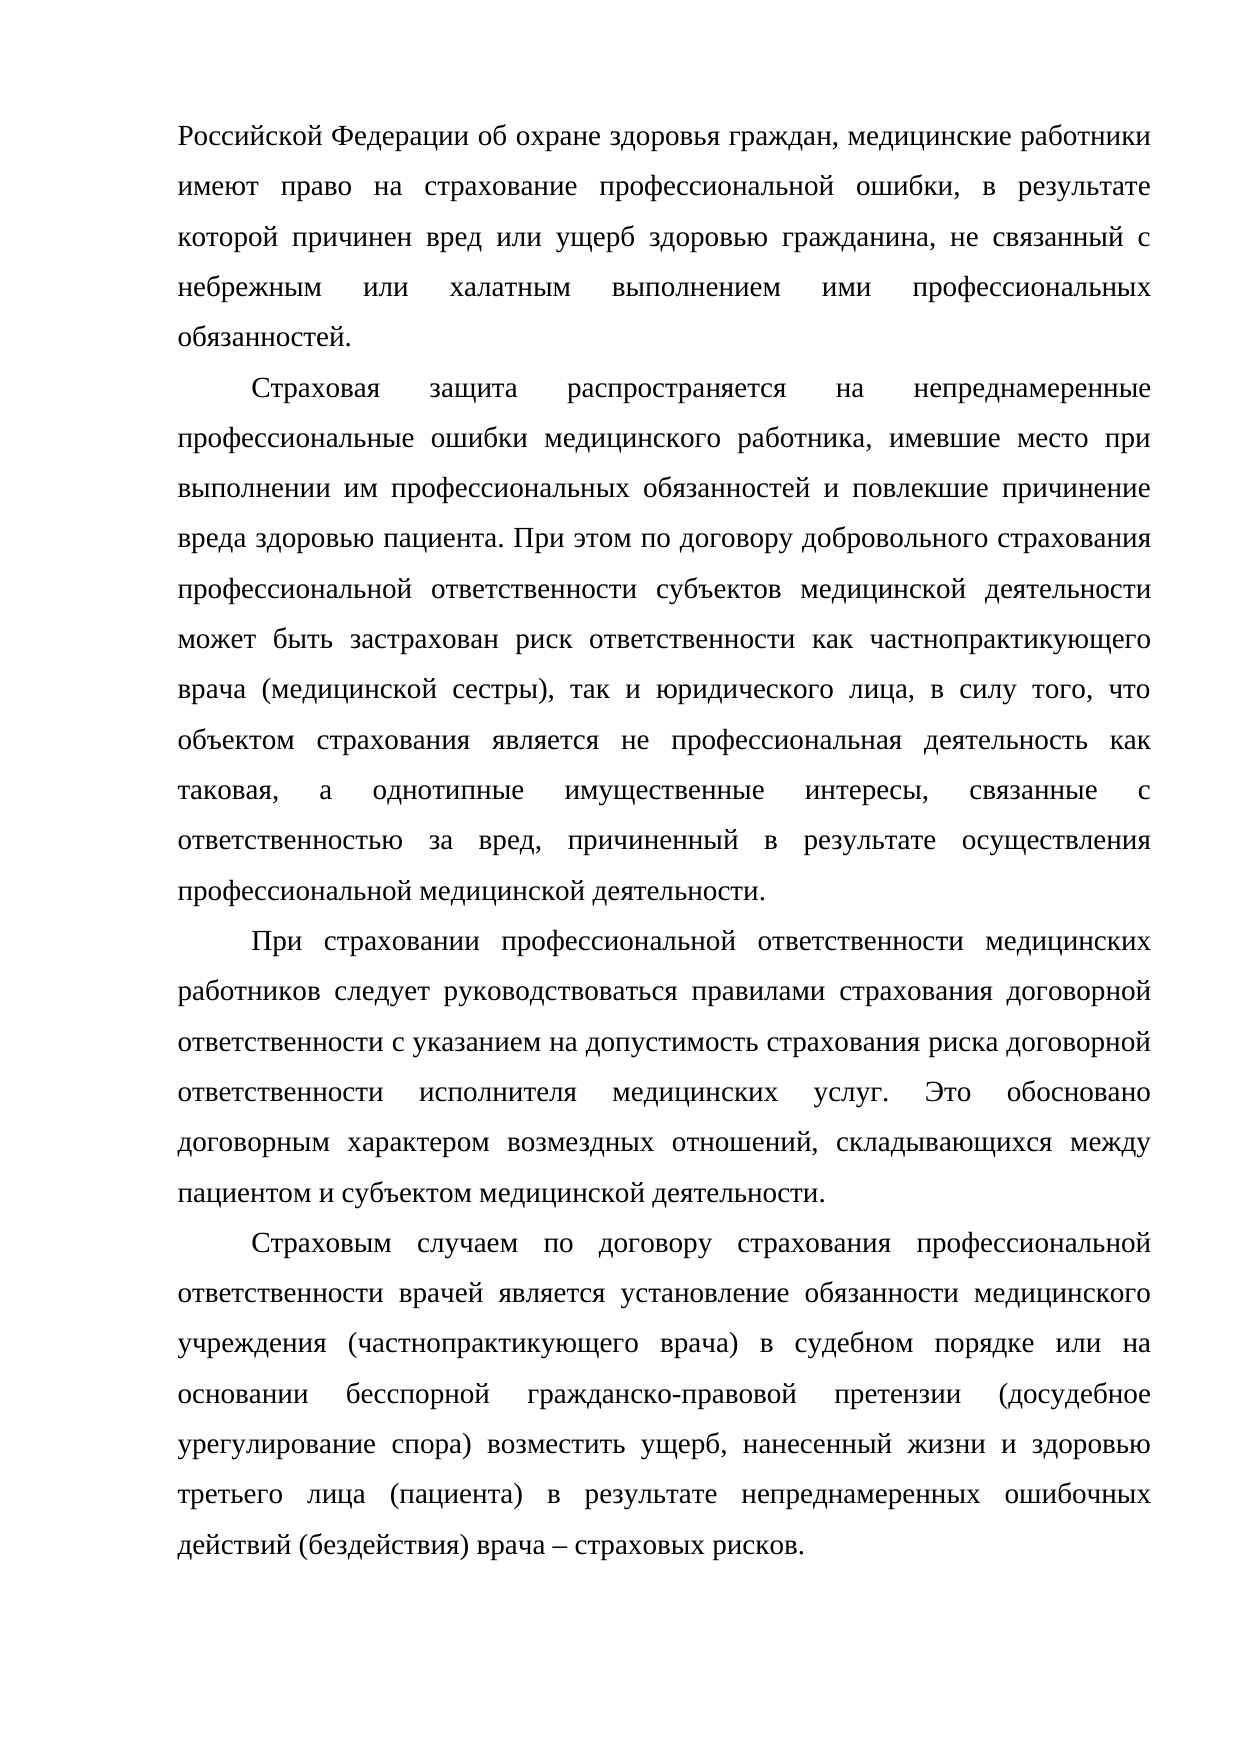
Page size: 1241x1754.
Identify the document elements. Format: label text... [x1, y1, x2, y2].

text При страховании профессиональной ответственности медицинских работников следует руководствоваться правилами страхования договорной ответственности с указанием на допустимость страхования риска договорной ответственности исполнителя медицинских услуг. Это обосновано договорным характером возмездных отношений, складывающихся между пациентом и субъектом медицинской деятельности. [177, 923, 1152, 1208]
text Страховая защита распространяется на непреднамеренные профессиональные ошибки медицинского работника, имевшие место при выполнении им профессиональных обязанностей и повлекшие причинение вреда здоровью пациента. При этом по договору добровольного страхования профессиональной ответственности субъектов медицинской деятельности может быть застрахован риск ответственности как частнопрактикующего врача (медицинской сестры), так и юридического лица, в силу того, что объектом страхования является не профессиональная деятельность как таковая, а однотипные имущественные интересы, связанные с ответственностью за вред, причиненный в результате осуществления профессиональной медицинской деятельности. [177, 370, 1152, 906]
text Страховым случаем по договору страхования профессиональной ответственности врачей является установление обязанности медицинского учреждения (частнопрактикующего врача) в судебном порядке или на основании бесспорной гражданско-правовой претензии (досудебное урегулирование спора) возместить ущерб, нанесенный жизни и здоровью третьего лица (пациента) в результате непреднамеренных ошибочных действий (бездействия) врача – страховых рисков. [177, 1225, 1152, 1560]
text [177, 118, 1152, 353]
